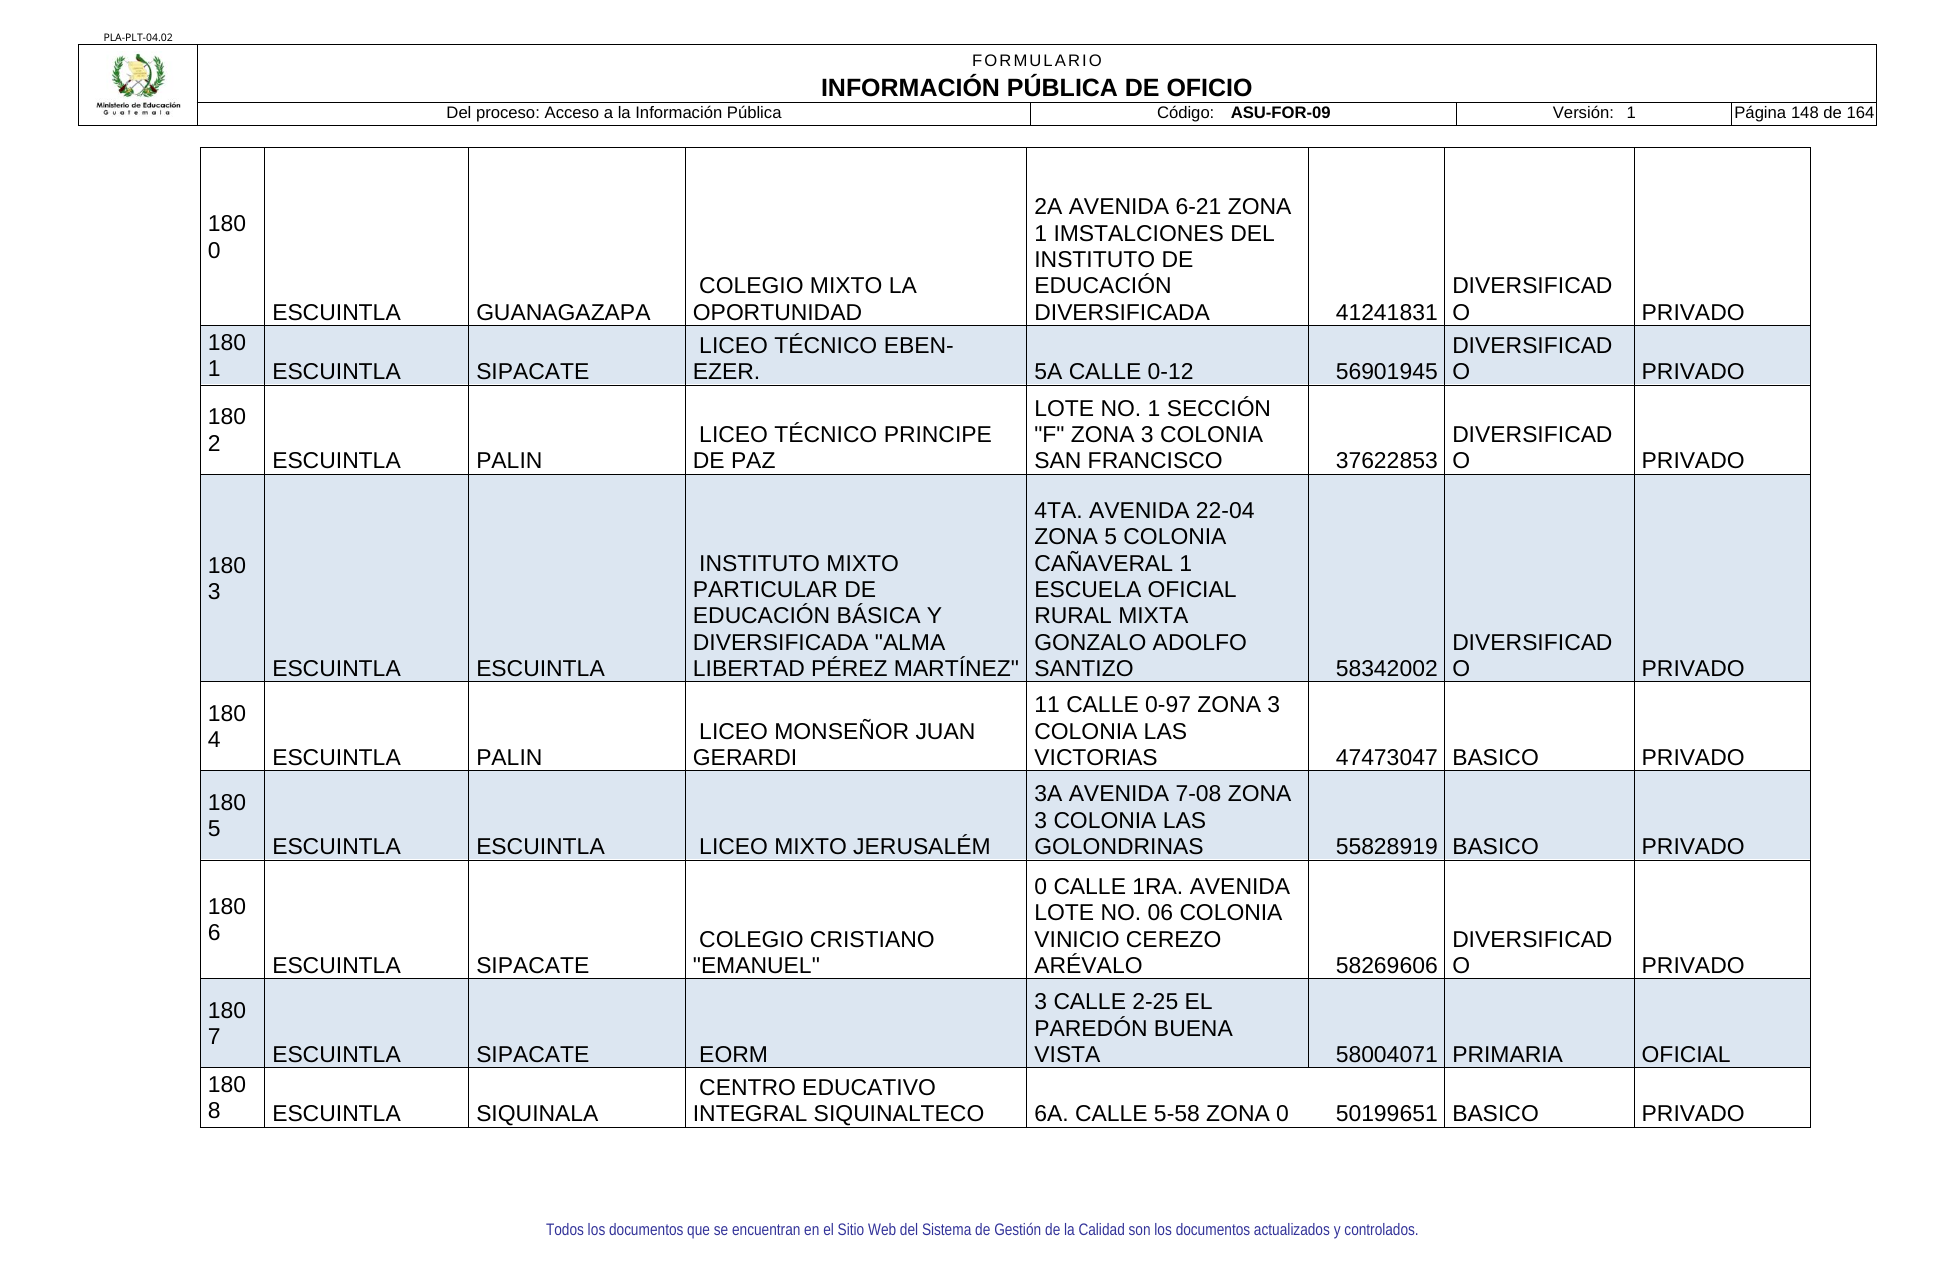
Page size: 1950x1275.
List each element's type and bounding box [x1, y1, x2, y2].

picture [95, 51, 181, 117]
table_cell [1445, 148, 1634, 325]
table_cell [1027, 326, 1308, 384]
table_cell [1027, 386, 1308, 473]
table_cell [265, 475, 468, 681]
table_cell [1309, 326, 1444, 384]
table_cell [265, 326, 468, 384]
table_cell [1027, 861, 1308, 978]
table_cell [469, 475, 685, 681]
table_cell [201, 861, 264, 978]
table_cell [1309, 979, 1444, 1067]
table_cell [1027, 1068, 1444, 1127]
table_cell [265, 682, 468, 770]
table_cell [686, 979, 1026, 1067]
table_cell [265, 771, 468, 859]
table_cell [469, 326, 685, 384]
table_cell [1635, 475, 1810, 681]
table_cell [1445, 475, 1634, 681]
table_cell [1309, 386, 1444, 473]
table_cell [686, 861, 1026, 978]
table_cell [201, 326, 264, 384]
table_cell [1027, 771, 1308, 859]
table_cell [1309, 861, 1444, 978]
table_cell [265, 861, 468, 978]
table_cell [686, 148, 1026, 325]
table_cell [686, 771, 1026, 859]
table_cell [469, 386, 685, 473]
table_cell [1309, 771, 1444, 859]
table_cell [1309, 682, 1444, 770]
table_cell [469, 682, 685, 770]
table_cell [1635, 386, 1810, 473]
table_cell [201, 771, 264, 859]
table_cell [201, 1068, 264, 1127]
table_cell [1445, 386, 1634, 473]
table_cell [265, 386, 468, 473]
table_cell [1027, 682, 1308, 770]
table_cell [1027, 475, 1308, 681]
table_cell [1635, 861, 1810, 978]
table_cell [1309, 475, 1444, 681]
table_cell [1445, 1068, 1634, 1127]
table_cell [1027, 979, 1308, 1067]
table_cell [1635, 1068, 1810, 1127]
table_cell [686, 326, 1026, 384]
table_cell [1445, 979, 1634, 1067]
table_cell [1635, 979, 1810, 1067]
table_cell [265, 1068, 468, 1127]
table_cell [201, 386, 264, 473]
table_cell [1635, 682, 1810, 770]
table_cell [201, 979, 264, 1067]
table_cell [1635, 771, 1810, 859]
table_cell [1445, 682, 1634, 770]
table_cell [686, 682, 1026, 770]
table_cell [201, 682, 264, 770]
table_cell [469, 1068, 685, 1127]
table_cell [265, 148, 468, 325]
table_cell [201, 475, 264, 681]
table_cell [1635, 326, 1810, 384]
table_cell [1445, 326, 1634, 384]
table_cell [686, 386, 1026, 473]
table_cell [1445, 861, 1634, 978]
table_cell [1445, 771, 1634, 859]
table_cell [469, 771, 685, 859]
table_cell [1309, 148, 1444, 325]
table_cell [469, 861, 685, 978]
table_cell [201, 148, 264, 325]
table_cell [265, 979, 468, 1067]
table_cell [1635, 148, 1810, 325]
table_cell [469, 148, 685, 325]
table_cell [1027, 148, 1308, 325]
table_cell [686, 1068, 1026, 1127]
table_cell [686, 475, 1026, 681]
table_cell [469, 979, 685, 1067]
